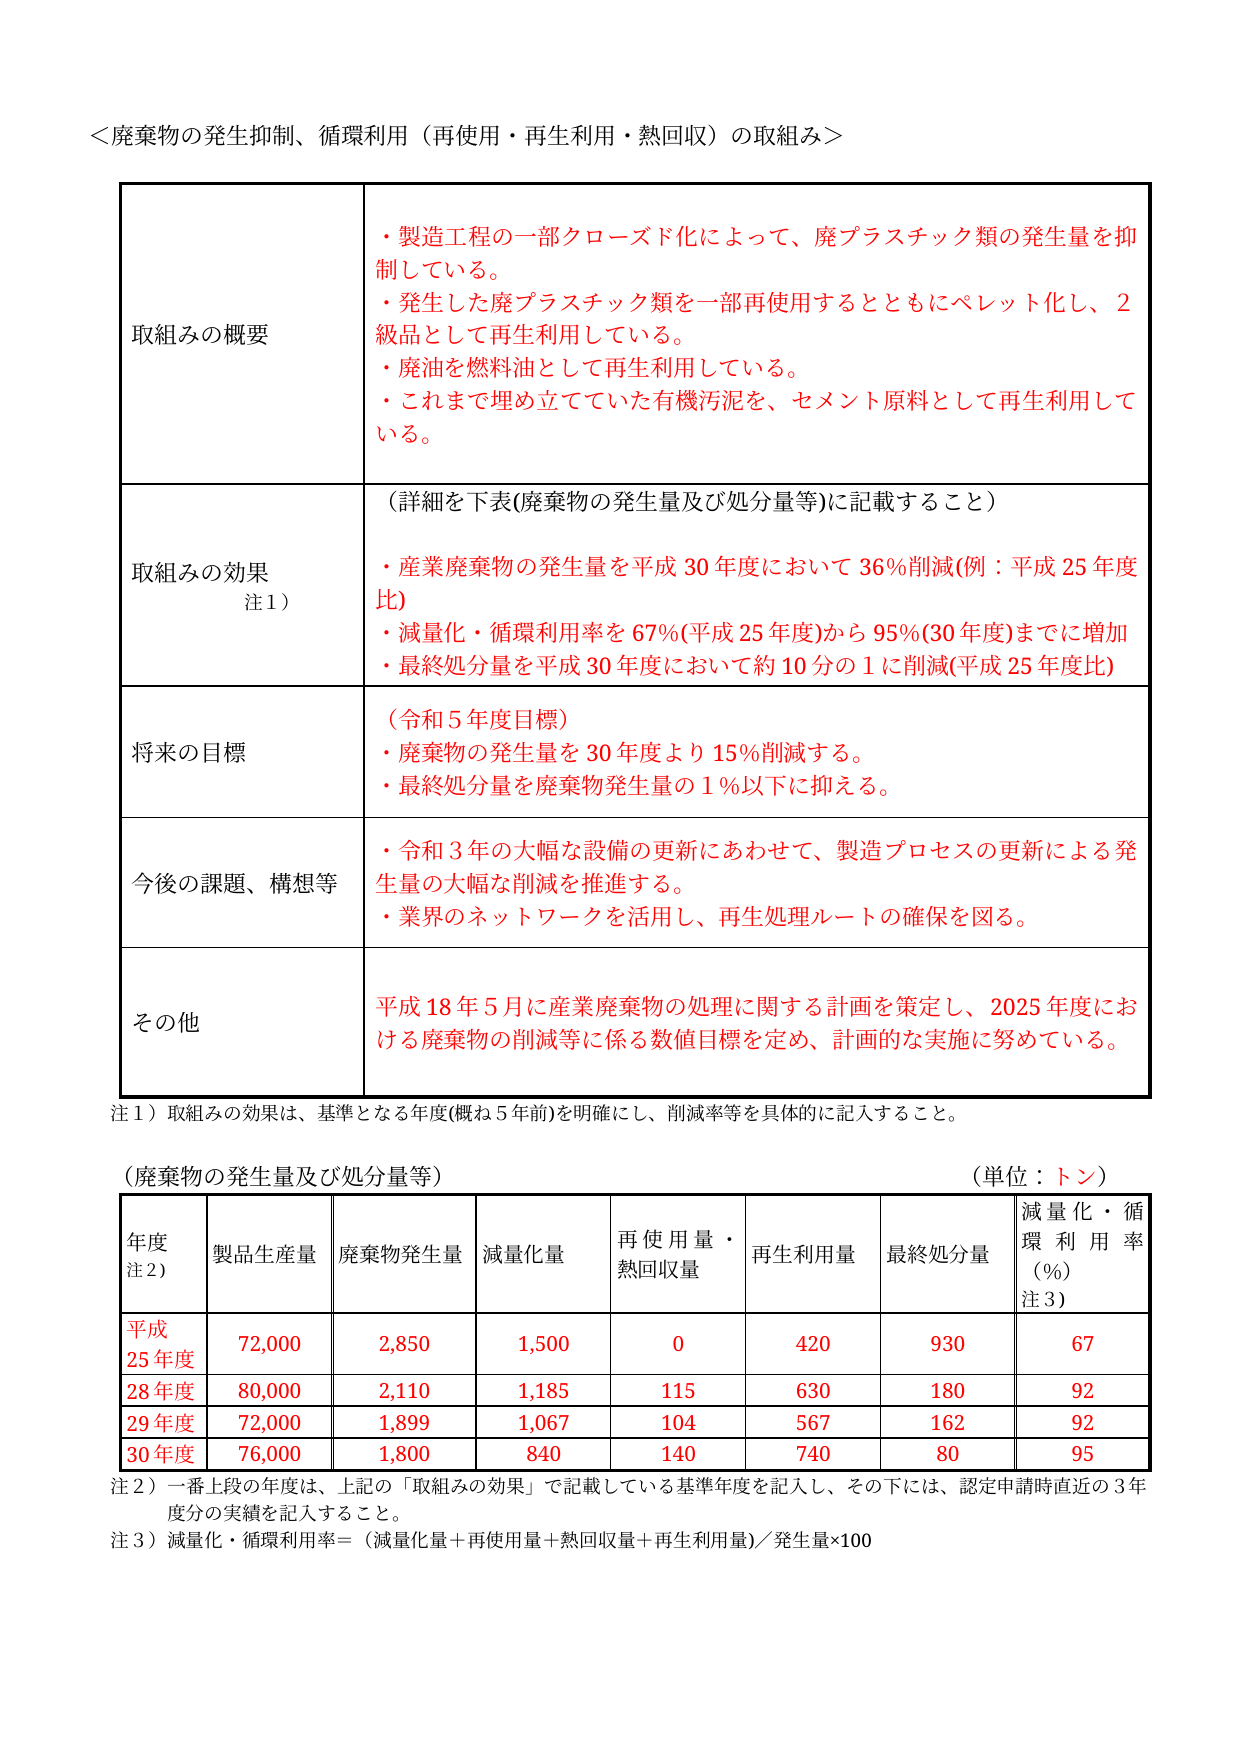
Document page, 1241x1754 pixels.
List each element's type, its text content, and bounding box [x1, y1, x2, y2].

table_cell 2,850 [334, 1314, 475, 1374]
table_cell 180 [881, 1375, 1014, 1405]
table_cell 840 [477, 1439, 610, 1469]
table_header ・製造工程の一部クローズド化によって、廃プラスチック類の発生量を抑制している。 ・発生した廃プラスチック類を一部再使用するとともにペレット化し、２級品として再生利用している。 ・廃油を燃料油として再生利用している。 ・これまで埋め立てていた有機汚泥を、セメント原料として再生利用している。 [365, 185, 1148, 483]
table_header 年度 注２) [122, 1196, 206, 1312]
table_cell 2,110 [334, 1375, 475, 1405]
text 注３）減量化・循環利用率＝（減量化量＋再使用量＋熱回収量＋再生利用量)／発生量×100 [111, 1526, 1152, 1553]
table_cell 72,000 [208, 1407, 331, 1437]
table_header 再使用量・熱回収量 [611, 1196, 745, 1312]
table_cell 140 [611, 1439, 745, 1469]
table_cell 95 [1017, 1439, 1148, 1469]
table_cell 740 [746, 1439, 880, 1469]
table_cell 67 [1017, 1314, 1148, 1374]
table_header 取組みの概要 [122, 185, 363, 483]
table_cell 80 [881, 1439, 1014, 1469]
table_cell 1,800 [334, 1439, 475, 1469]
table_cell 28年度 [122, 1375, 206, 1405]
table_cell 取組みの効果 注１） [122, 485, 363, 685]
table_header 廃棄物発生量 [334, 1196, 475, 1312]
table_cell 162 [881, 1407, 1014, 1437]
table_cell 92 [1017, 1375, 1148, 1405]
table_cell 将来の目標 [122, 687, 363, 816]
table_cell その他 [122, 948, 363, 1095]
table_cell 平成 25年度 [122, 1314, 206, 1374]
table_cell 72,000 [208, 1314, 331, 1374]
table_header 最終処分量 [881, 1196, 1014, 1312]
table_cell 30年度 [122, 1439, 206, 1469]
table_header 減量化・循環利用率（％） 注３) [1017, 1196, 1148, 1312]
table_cell 115 [611, 1375, 745, 1405]
table_cell （令和５年度目標） ・廃棄物の発生量を30年度より15％削減する。 ・最終処分量を廃棄物発生量の１％以下に抑える。 [365, 687, 1148, 816]
table_cell 80,000 [208, 1375, 331, 1405]
table_cell 1,067 [477, 1407, 610, 1437]
table_cell 29年度 [122, 1407, 206, 1437]
table_header 製品生産量 [208, 1196, 331, 1312]
table_cell 今後の課題、構想等 [122, 818, 363, 946]
table_cell 1,185 [477, 1375, 610, 1405]
text ＜廃棄物の発生抑制、循環利用（再使用・再生利用・熱回収）の取組み＞ [89, 118, 1152, 151]
table_cell 平成18年５月に産業廃棄物の処理に関する計画を策定し、2025年度における廃棄物の削減等に係る数値目標を定め、計画的な実施に努めている。 [365, 948, 1148, 1095]
table_cell 1,500 [477, 1314, 610, 1374]
table_cell 930 [881, 1314, 1014, 1374]
table_cell （詳細を下表(廃棄物の発生量及び処分量等)に記載すること） ・産業廃棄物の発生量を平成30年度において36％削減(例：平成25年度比) ・減量化・循環利用率を67％(平成25年度)から95％(30年度)までに増加 ・最終処分量を平成30年度において約10分の１に削減(平成25年度比) [365, 485, 1148, 685]
table_cell 76,000 [208, 1439, 331, 1469]
table_cell ・令和３年の大幅な設備の更新にあわせて、製造プロセスの更新による発生量の大幅な削減を推進する。 ・業界のネットワークを活用し、再生処理ルートの確保を図る。 [365, 818, 1148, 946]
table_cell 104 [611, 1407, 745, 1437]
table_header 減量化量 [477, 1196, 610, 1312]
table_cell 1,899 [334, 1407, 475, 1437]
table_header 再生利用量 [746, 1196, 880, 1312]
text 注２）一番上段の年度は、上記の「取組みの効果」で記載している基準年度を記入し、その下には、認定申請時直近の３年度分の実績を記入すること。 [111, 1472, 1152, 1526]
table_cell 630 [746, 1375, 880, 1405]
table_cell 92 [1017, 1407, 1148, 1437]
table_cell 567 [746, 1407, 880, 1437]
text （廃棄物の発生量及び処分量等） （単位：トン） [89, 1159, 1152, 1192]
table_cell 420 [746, 1314, 880, 1374]
text 注１）取組みの効果は、基準となる年度(概ね５年前)を明確にし、削減率等を具体的に記入すること。 [111, 1098, 1152, 1125]
table_cell 0 [611, 1314, 745, 1374]
